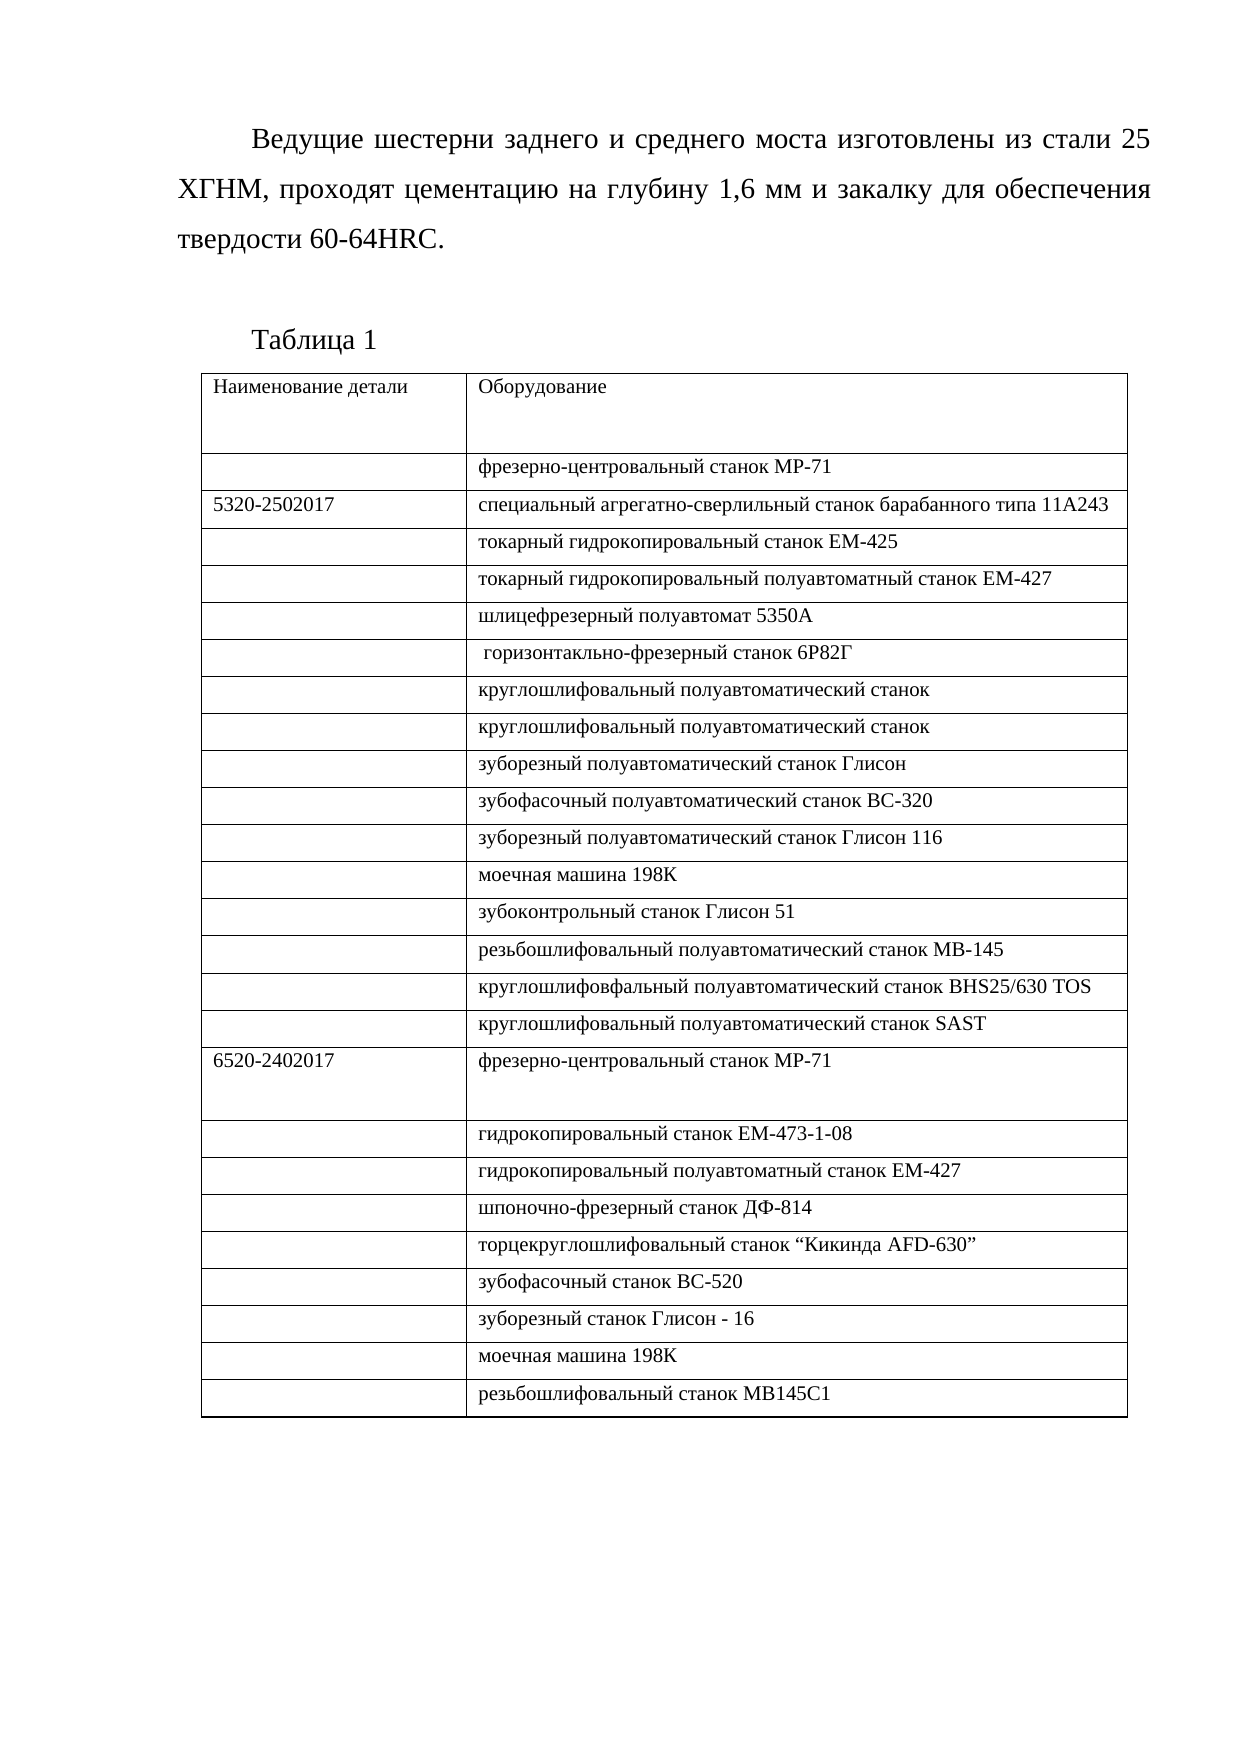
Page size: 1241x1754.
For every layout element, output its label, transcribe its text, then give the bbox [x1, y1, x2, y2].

table_cell зубофасочный станок BC-520 [467, 1269, 1127, 1305]
table_header Оборудование [467, 374, 1127, 453]
table_cell зуборезный станок Глисон - 16 [467, 1306, 1127, 1342]
table_cell круглошлифовфальный полуавтоматический станок BHS25/630 TOS [467, 974, 1127, 1009]
table_cell [202, 603, 466, 639]
table_cell [202, 1121, 466, 1157]
table_cell [202, 1011, 466, 1047]
table_cell [202, 1380, 466, 1416]
table_cell [202, 788, 466, 824]
table_cell круглошлифовальный полуавтоматический станок [467, 714, 1127, 750]
table_cell круглошлифовальный полуавтоматический станок SAST [467, 1011, 1127, 1047]
table_cell моечная машина 198К [467, 862, 1127, 898]
table_cell [202, 862, 466, 898]
table_cell [202, 936, 466, 972]
table_cell моечная машина 198К [467, 1343, 1127, 1379]
table_cell гидрокопировальный полуавтоматный станок ЕМ-427 [467, 1158, 1127, 1194]
table_cell резьбошлифовальный станок MB145C1 [467, 1380, 1127, 1416]
table_cell [202, 1343, 466, 1379]
table_cell [202, 454, 466, 490]
table_cell [202, 640, 466, 676]
table_cell [202, 825, 466, 861]
table_cell токарный гидрокопировальный станок ЕМ-425 [467, 529, 1127, 564]
table_cell шпоночно-фрезерный станок ДФ-814 [467, 1195, 1127, 1231]
table_cell шлицефрезерный полуавтомат 5350А [467, 603, 1127, 639]
table_cell 6520-2402017 [202, 1048, 466, 1120]
table_cell торцекруглошлифовальный станок “Кикинда AFD- [467, 1232, 1127, 1268]
table_cell круглошлифовальный полуавтоматический станок [467, 677, 1127, 713]
table_cell [202, 1306, 466, 1342]
table_cell [202, 1158, 466, 1194]
table_cell токарный гидрокопировальный полуавтоматный станок ЕМ-427 [467, 566, 1127, 602]
table_cell [202, 677, 466, 713]
table_header Наименование детали [202, 374, 466, 453]
table_cell [202, 1232, 466, 1268]
table_cell зуборезный полуавтоматический станок Глисон 116 [467, 825, 1127, 861]
table_cell [202, 1269, 466, 1305]
table_cell [202, 751, 466, 787]
text Ведущие шестерни заднего и среднего моста изготовлены из стали 25 ХГНМ, проходят цементацию на глубину и закалку для обеспечения твердости 60-64HRC. [177, 121, 1152, 255]
table_cell зуборезный полуавтоматический станок Глисон [467, 751, 1127, 787]
table_cell [202, 529, 466, 564]
table_cell фрезерно-центровальный станок МР-71 [467, 454, 1127, 490]
table_cell [202, 1195, 466, 1231]
table_cell специальный агрегатно-сверлильный станок барабанного типа 11А243 [467, 491, 1127, 527]
text Таблица 1 [177, 322, 1152, 356]
table_cell [202, 714, 466, 750]
table_cell фрезерно-центровальный станок МР-71 [467, 1048, 1127, 1120]
table_cell зубоконтрольный станок Глисон 51 [467, 899, 1127, 935]
table_cell гидрокопировальный станок ЕМ-473-1-08 [467, 1121, 1127, 1157]
table_cell горизонтакльно-фрезерный станок 6Р82Г [467, 640, 1127, 676]
table_cell [202, 974, 466, 1009]
table_cell 5320-2502017 [202, 491, 466, 527]
table_cell зубофасочный полуавтоматический станок ВС-320 [467, 788, 1127, 824]
table_cell [202, 566, 466, 602]
table_cell резьбошлифовальный полуавтоматический станок МВ-145 [467, 936, 1127, 972]
table_cell [202, 899, 466, 935]
